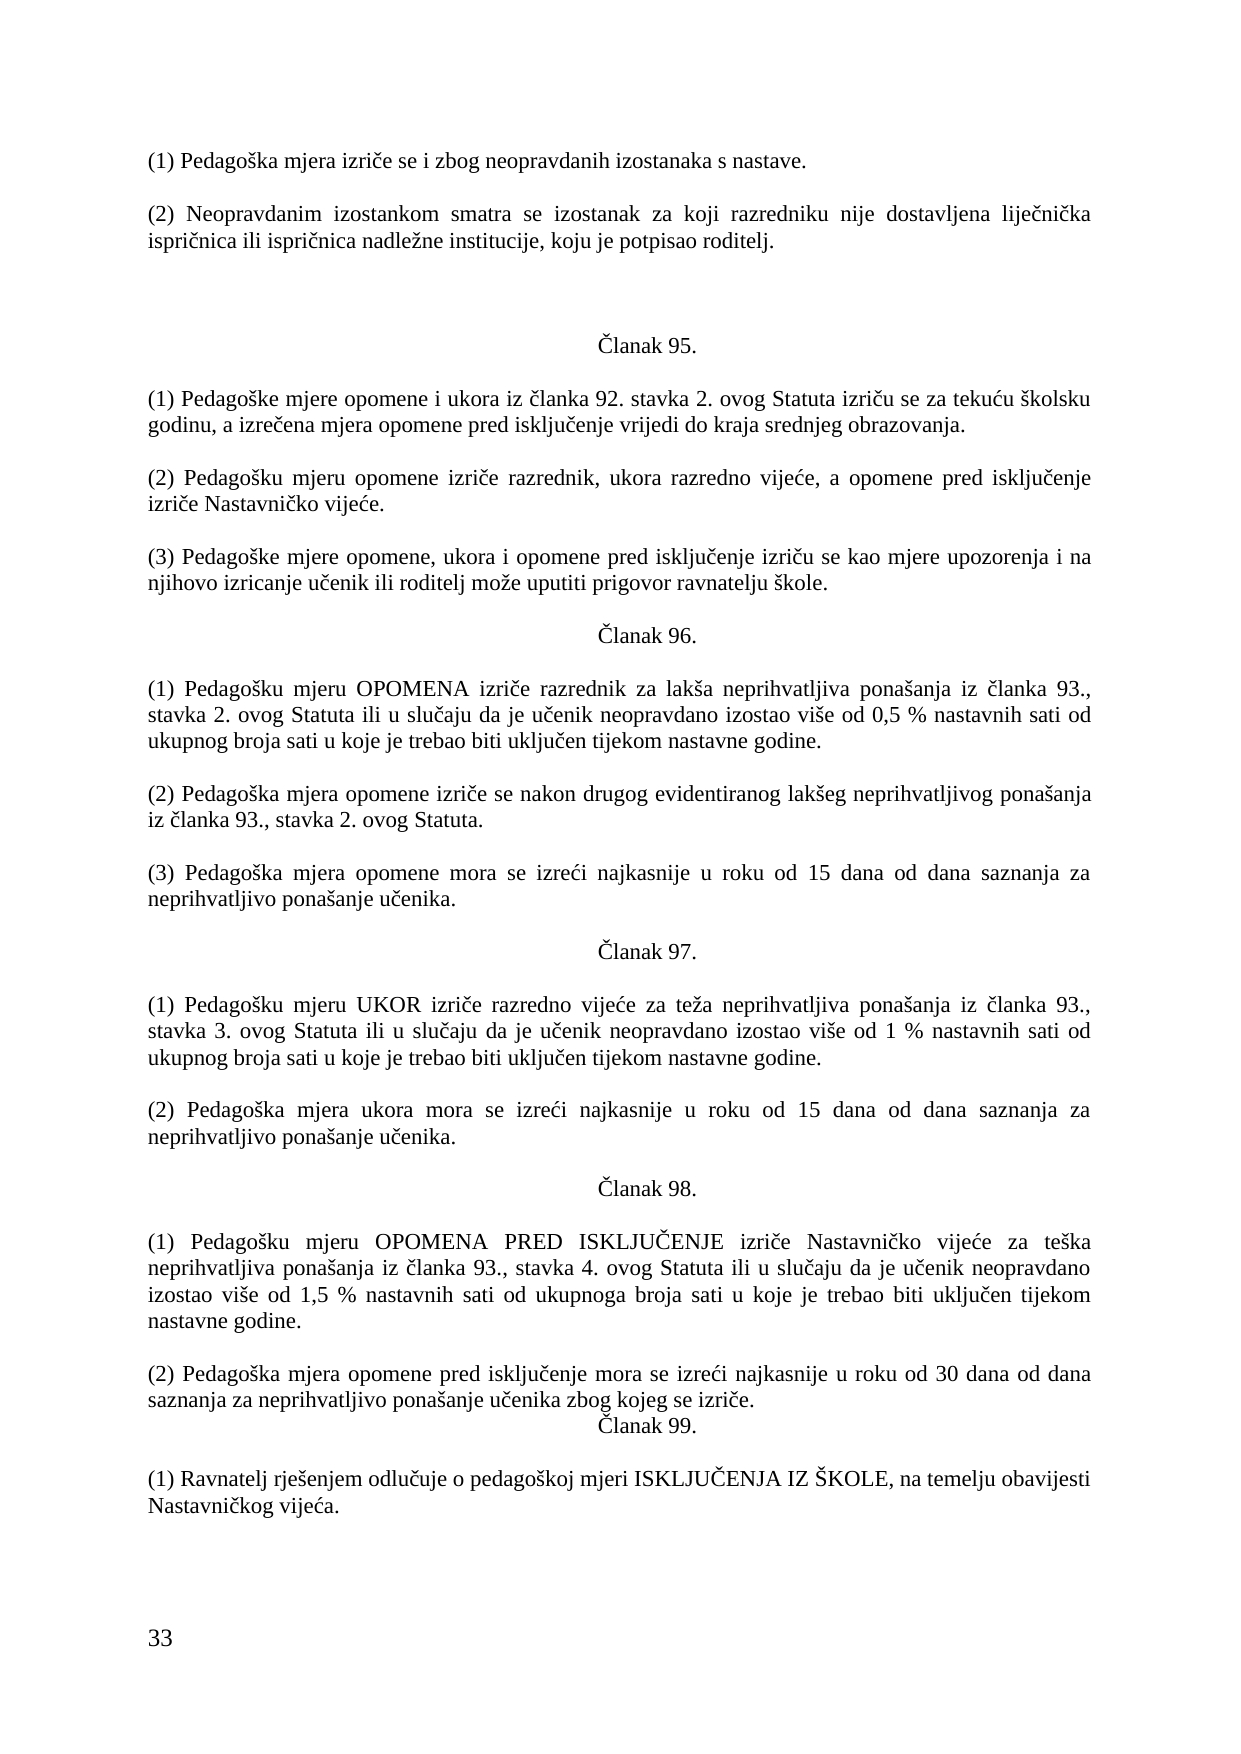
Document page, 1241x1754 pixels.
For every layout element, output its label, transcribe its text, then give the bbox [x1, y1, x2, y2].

text (1) Pedagoške mjere opomene i ukora iz članka 92. stavka 2. ovog Statuta izriču se za tekuću školsku godinu, a izrečena mjera opomene pred isključenje vrijedi do kraja srednjeg obrazovanja. [148, 385, 1093, 437]
text Članak 95. [148, 332, 1093, 358]
text (1) Pedagošku mjeru OPOMENA PRED ISKLJUČENJE izriče Nastavničko vijeće za teška neprihvatljiva ponašanja iz članka 93., stavka 4. ovog Statuta ili u slučaju da je učenik neopravdano izostao više od 1,5 % nastavnih sati od ukupnoga broja sati u koje je trebao biti uključen tijekom nastavne godine. [148, 1228, 1093, 1333]
text (1) Ravnatelj rješenjem odlučuje o pedagoškoj mjeri ISKLJUČENJA IZ ŠKOLE, na temelju obavijesti Nastavničkog vijeća. [148, 1465, 1093, 1518]
text (2) Pedagošku mjeru opomene izriče razrednik, ukora razredno vijeće, a opomene pred isključenje izriče Nastavničko vijeće. [148, 464, 1093, 517]
text (2) Pedagoška mjera opomene izriče se nakon drugog evidentiranog lakšeg neprihvatljivog ponašanja iz članka 93., stavka 2. ovog Statuta. [148, 780, 1093, 833]
text (2) Neopravdanim izostankom smatra se izostanak za koji razredniku nije dostavljena liječnička ispričnica ili ispričnica nadležne institucije, koju je potpisao roditelj. [148, 200, 1093, 253]
text (1) Pedagošku mjeru OPOMENA izriče razrednik za lakša neprihvatljiva ponašanja iz članka 93., stavka 2. ovog Statuta ili u slučaju da je učenik neopravdano izostao više od 0,5 % nastavnih sati od ukupnog broja sati u koje je trebao biti uključen tijekom nastavne godine. [148, 675, 1093, 754]
text Članak 97. [148, 938, 1093, 964]
text Članak 99. [598, 1413, 1093, 1439]
text (1) Pedagošku mjeru UKOR izriče razredno vijeće za teža neprihvatljiva ponašanja iz članka 93., stavka 3. ovog Statuta ili u slučaju da je učenik neopravdano izostao više od 1 % nastavnih sati od ukupnog broja sati u koje je trebao biti uključen tijekom nastavne godine. [148, 991, 1093, 1070]
text (1) Pedagoška mjera izriče se i zbog neopravdanih izostanaka s nastave. [148, 148, 1093, 174]
text (3) Pedagoške mjere opomene, ukora i opomene pred isključenje izriču se kao mjere upozorenja i na njihovo izricanje učenik ili roditelj može uputiti prigovor ravnatelju škole. [148, 543, 1093, 596]
text (2) Pedagoška mjera ukora mora se izreći najkasnije u roku od 15 dana od dana saznanja za neprihvatljivo ponašanje učenika. [148, 1096, 1093, 1149]
text Članak 98. [148, 1175, 1093, 1202]
text Članak 96. [148, 622, 1093, 648]
text (2) Pedagoška mjera opomene pred isključenje mora se izreći najkasnije u roku od 30 dana od dana saznanja za neprihvatljivo ponašanje učenika zbog kojeg se izriče. [148, 1360, 1093, 1413]
text (3) Pedagoška mjera opomene mora se izreći najkasnije u roku od 15 dana od dana saznanja za neprihvatljivo ponašanje učenika. [148, 859, 1093, 912]
